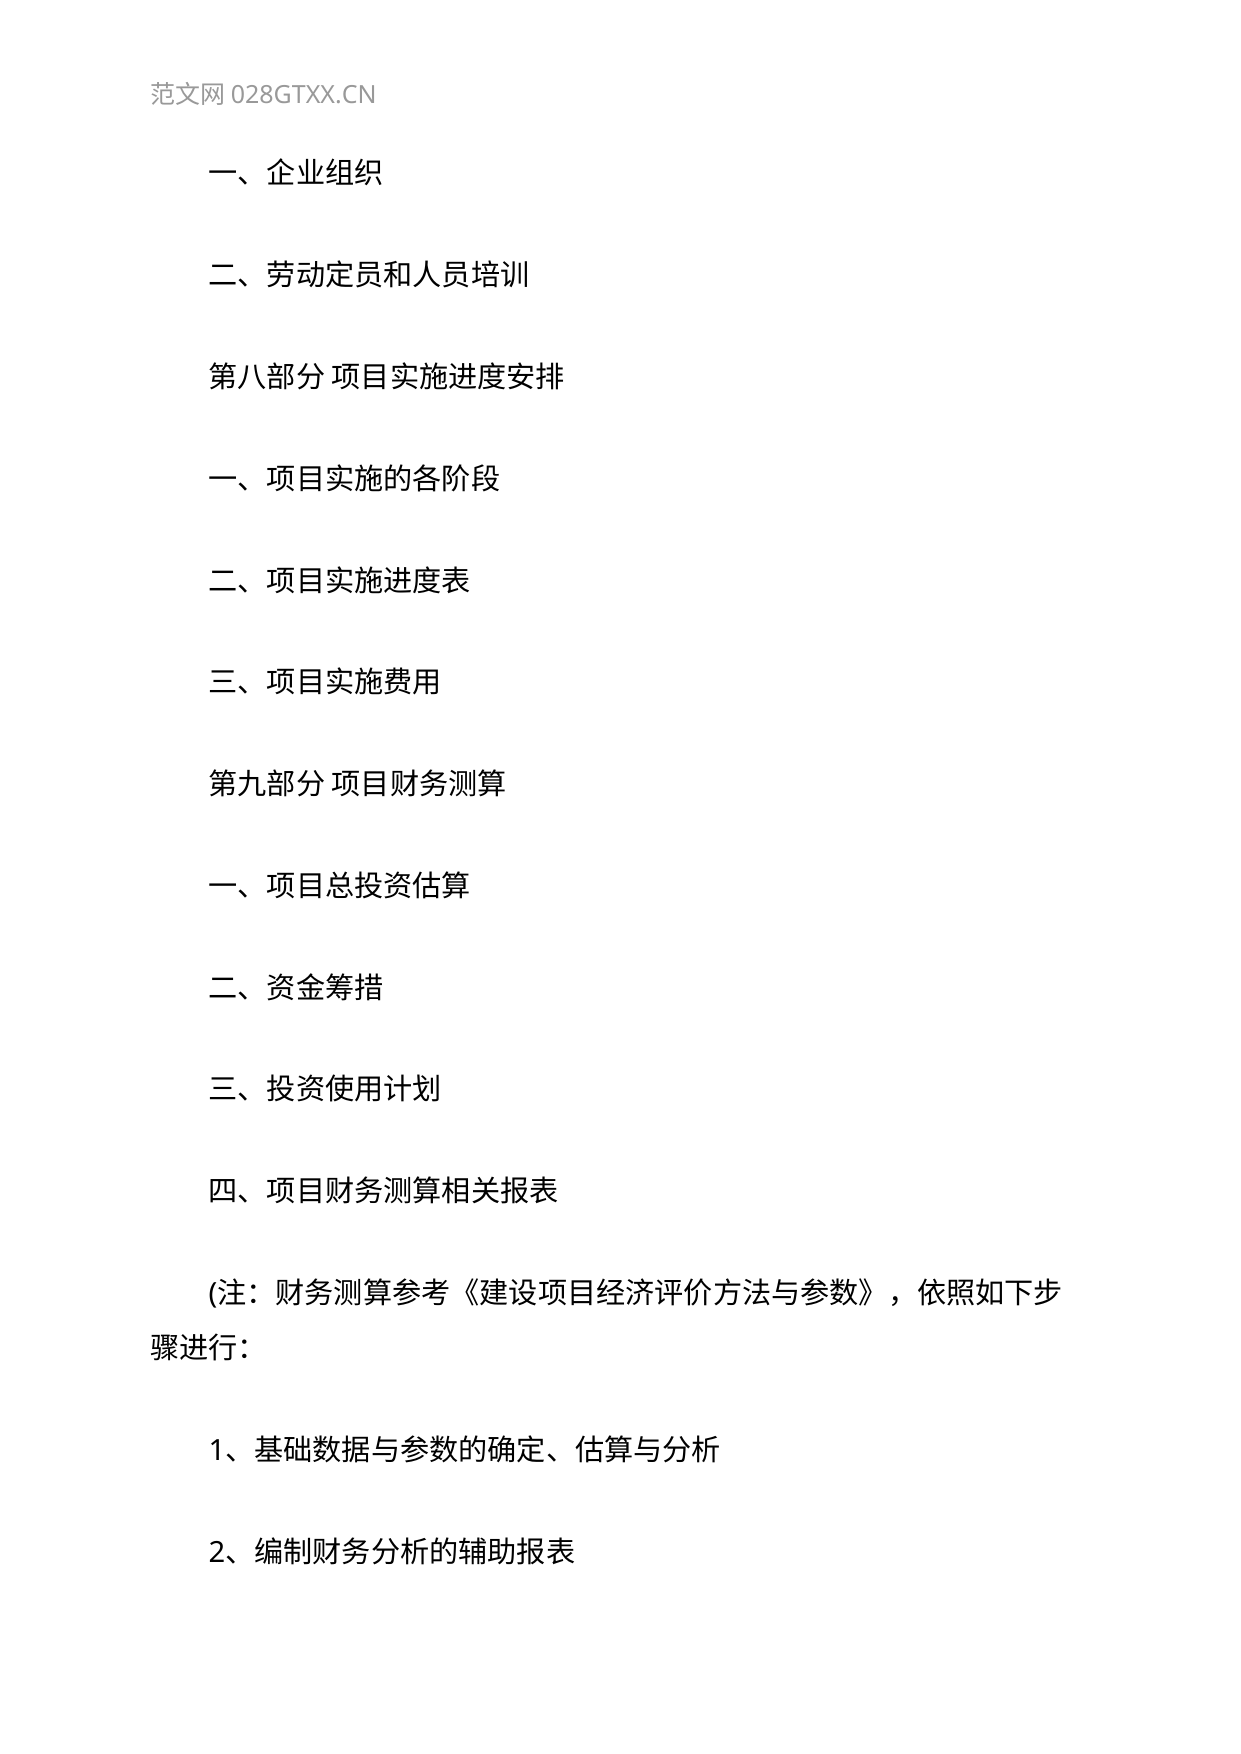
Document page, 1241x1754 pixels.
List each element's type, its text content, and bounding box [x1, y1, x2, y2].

text 第八部分 项目实施进度安排 [150, 353, 1090, 396]
text 一、项目实施的各阶段 [150, 455, 1090, 498]
text 二、劳动定员和人员培训 [150, 252, 1090, 294]
text 1、基础数据与参数的确定、估算与分析 [150, 1426, 1090, 1469]
text 二、资金筹措 [150, 964, 1090, 1006]
text 第九部分 项目财务测算 [150, 761, 1090, 803]
text 三、项目实施费用 [150, 659, 1090, 701]
text 一、企业组织 [150, 150, 1090, 192]
text 一、项目总投资估算 [150, 862, 1090, 905]
text 四、项目财务测算相关报表 [150, 1168, 1090, 1210]
text (注：财务测算参考《建设项目经济评价方法与参数》，依照如下步骤进行： [150, 1269, 1090, 1367]
text 二、项目实施进度表 [150, 557, 1090, 599]
text 三、投资使用计划 [150, 1066, 1090, 1108]
text 2、编制财务分析的辅助报表 [150, 1528, 1090, 1571]
